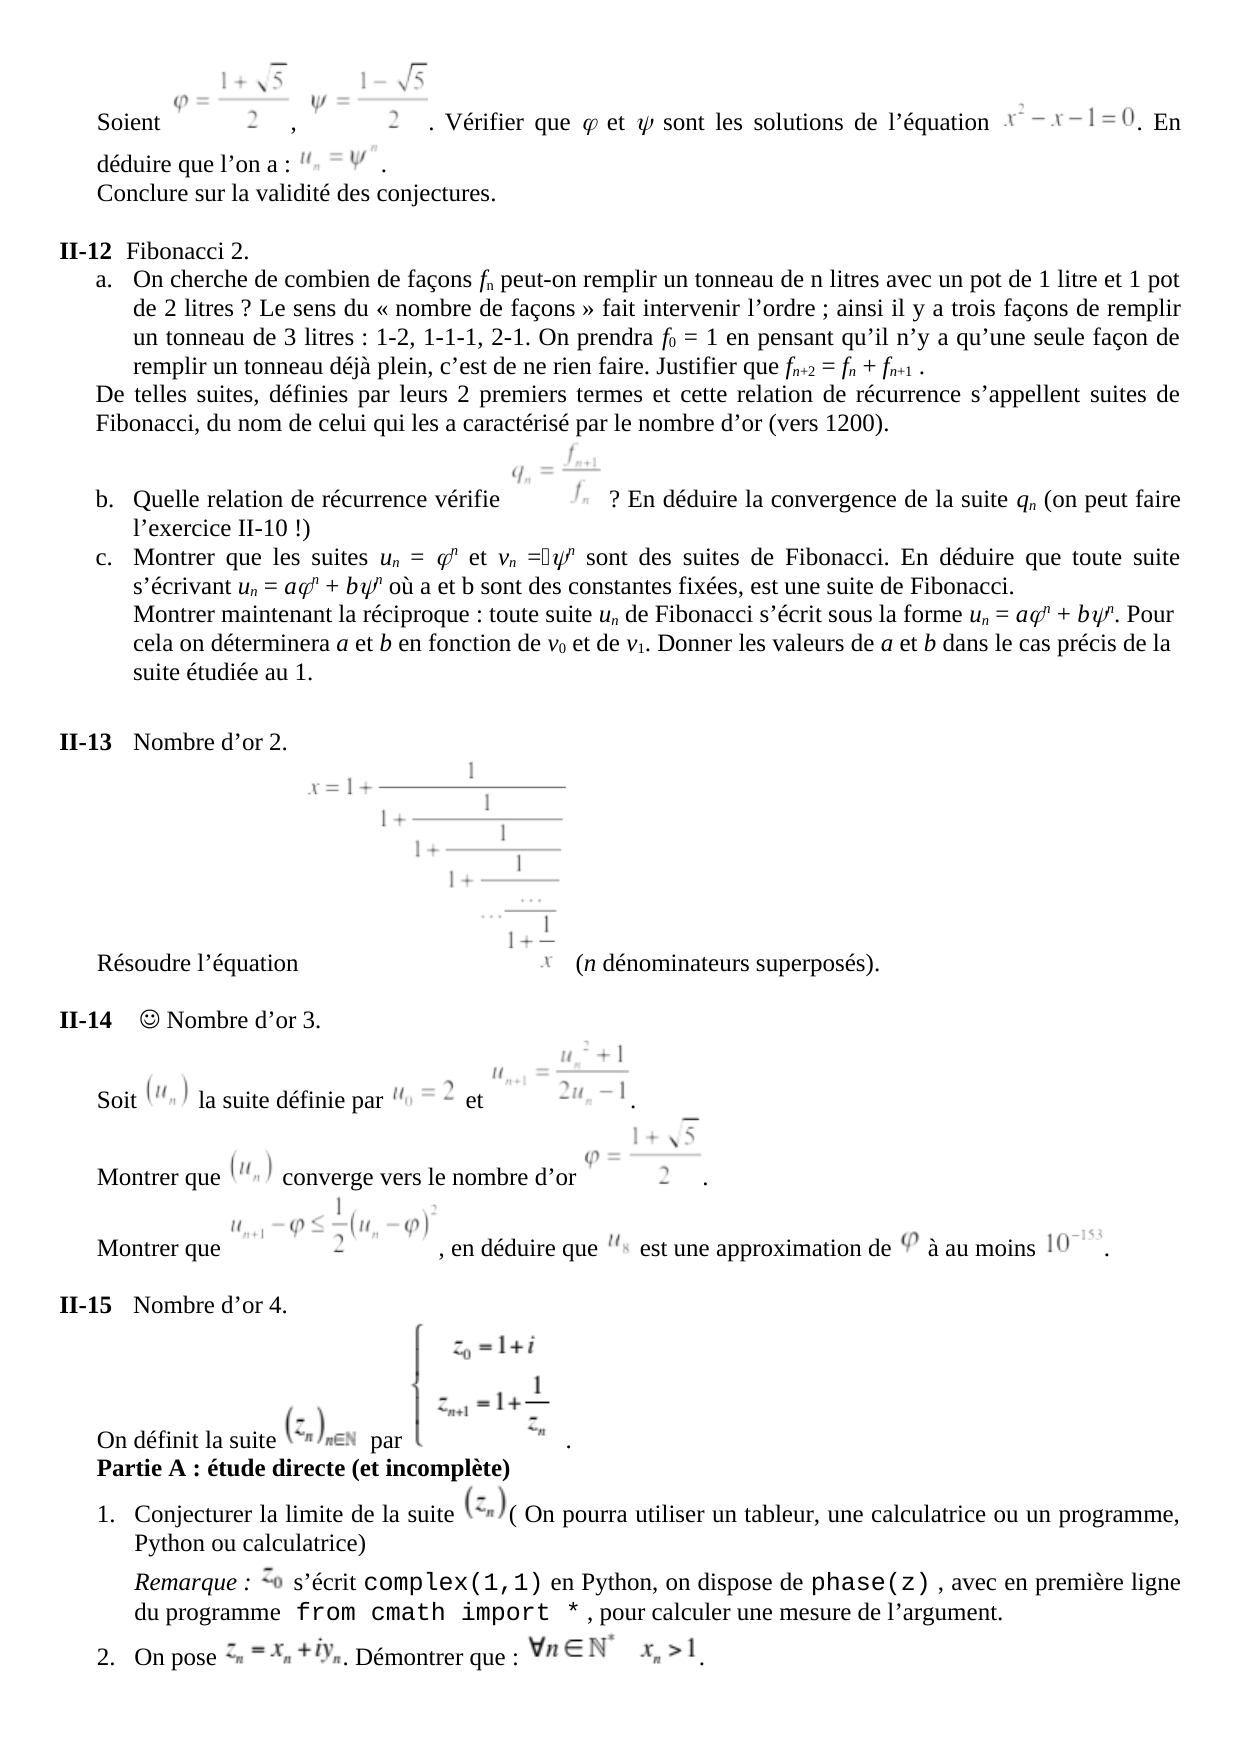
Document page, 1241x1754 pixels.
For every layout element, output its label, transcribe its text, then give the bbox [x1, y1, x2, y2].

list Montrer que les suites un = n et vn =n sont des suites de Fibonacci. En déduire que toute suite s’écrivant un = an + bn où a et b sont des constantes fixées, est une suite de Fibonacci. [95, 542, 1181, 599]
list Nombre d’or 3. [59, 1005, 1181, 1034]
list Remarque : s’écrit complex(1,1) en Python, on dispose de phase(z) , avec en première ligne du programme from cmath import * , pour calculer une mesure de l’argument. [134, 1557, 1181, 1628]
list Conjecturer la limite de la suite ( On pourra utiliser un tableur, une calculatrice ou un programme, Python ou calculatrice) [97, 1482, 1181, 1557]
list Nombre d’or 4. [59, 1290, 1181, 1319]
list Résoudre l’équation (n dénominateurs superposés). [97, 756, 1181, 976]
list Nombre d’or 2. [59, 727, 1181, 756]
text Soit la suite définie par et . [97, 1034, 1181, 1114]
text Partie A : étude directe (et incomplète) [97, 1453, 1181, 1482]
text De telles suites, définies par leurs 2 premiers termes et cette relation de récurrence s’appellent suites de Fibonacci, du nom de celui qui les a caractérisé par le nombre d’or (vers 1200). [95, 379, 1181, 437]
text Montrer que , en déduire que est une approximation de à au moins . [97, 1191, 1181, 1261]
list On cherche de combien de façons fn peut-on remplir un tonneau de n litres avec un pot de 1 litre et 1 pot de 2 litres ? Le sens du « nombre de façons » fait intervenir l’ordre ; ainsi il y a trois façons de remplir un tonneau de 3 litres : 1-2, 1-1-1, 2-1. On prendra f0 = 1 en pensant qu’il n’y a qu’une seule façon de remplir un tonneau déjà plein, c’est de ne rien faire. Justifier que fn+2 = fn + fn+1 . [95, 264, 1181, 379]
text On définit la suite par . [97, 1319, 1181, 1453]
list Quelle relation de récurrence vérifie ? En déduire la convergence de la suite qn (on peut faire l’exercice II-10 !) [95, 437, 1181, 542]
text Montrer que converge vers le nombre d’or . [97, 1114, 1181, 1191]
text Soient , . Vérifier que  et  sont les solutions de l’équation . En déduire que l’on a : . [97, 59, 1181, 178]
list On pose . Démontrer que : . [97, 1628, 1181, 1671]
list Conclure sur la validité des conjectures. [97, 178, 1181, 207]
text Montrer maintenant la réciproque : toute suite un de Fibonacci s’écrit sous la forme un = an + bn. Pour cela on déterminera a et b en fonction de v0 et de v1. Donner les valeurs de a et b dans le cas précis de la suite étudiée au 1. [133, 599, 1181, 686]
list Fibonacci 2. [59, 236, 1181, 264]
